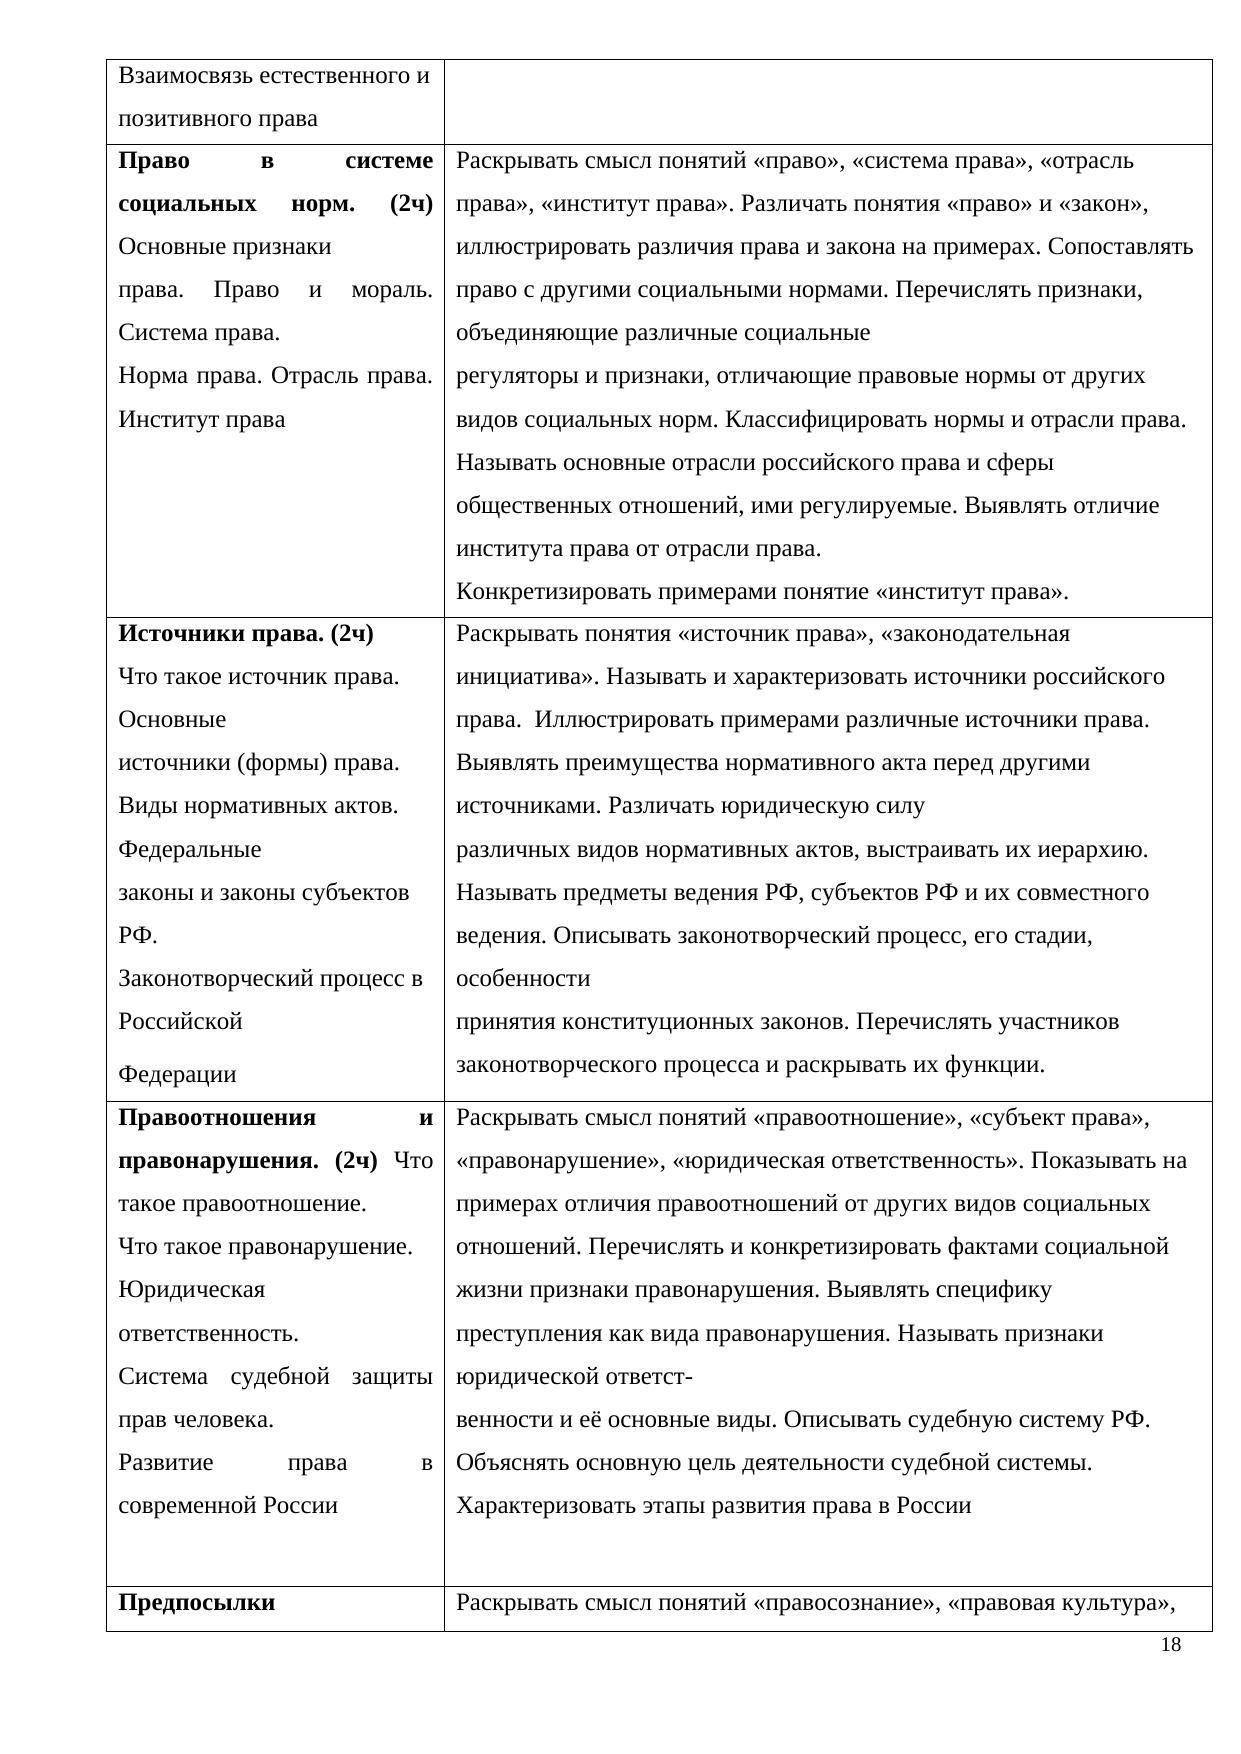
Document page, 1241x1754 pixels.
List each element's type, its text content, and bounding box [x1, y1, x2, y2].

table_cell Раскрывать смысл понятий «правоотношение», «субъект права», «правонарушение», «юридическая ответственность». Показывать на примерах отличия правоотношений от других видов социальных отношений. Перечислять и конкретизировать фактами социальной жизни признаки правонарушения. Выявлять специфику преступления как вида правонарушения. Называть признаки юридической ответст- венности и её основные виды. Описывать судебную систему РФ. Объяснять основную цель деятельности судебной системы. Характеризовать этапы развития права в России [445, 1102, 1212, 1586]
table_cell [445, 1587, 1212, 1631]
table_cell Раскрывать понятия «источник права», «законодательная инициатива». Называть и характеризовать источники российского права. Иллюстрировать примерами различные источники права. Выявлять преимущества нормативного акта перед другими источниками. Различать юридическую силу различных видов нормативных актов, выстраивать их иерархию. Называть предметы ведения РФ, субъектов РФ и их совместного ведения. Описывать законотворческий процесс, его стадии, особенности принятия конституционных законов. Перечислять участников законотворческого процесса и раскрывать их функции. [445, 618, 1212, 1101]
table_cell Источники права. (2ч) Что такое источник права. Основные источники (формы) права. Виды нормативных актов. Федеральные законы и законы субъектов РФ. Законотворческий процесс в Российской Федерации [107, 618, 444, 1101]
table_cell Право в системе социальных норм. (2ч) Основные признаки права. Право и мораль. Система права. Норма права. Отрасль права. Институт права [107, 145, 444, 617]
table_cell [107, 60, 444, 144]
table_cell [445, 60, 1212, 144]
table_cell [107, 1587, 444, 1631]
table_cell Раскрывать смысл понятий «право», «система права», «отрасль права», «институт права». Различать понятия «право» и «закон», иллюстрировать различия права и закона на примерах. Сопоставлять право с другими социальными нормами. Перечислять признаки, объединяющие различные социальные регуляторы и признаки, отличающие правовые нормы от других видов социальных норм. Классифицировать нормы и отрасли права. Называть основные отрасли российского права и сферы общественных отношений, ими регулируемые. Выявлять отличие института права от отрасли права. Конкретизировать примерами понятие «институт права». [445, 145, 1212, 617]
table_cell Правоотношения и правонарушения. (2ч) Что такое правоотношение. Что такое правонарушение. Юридическая ответственность. Система судебной защиты прав человека. Развитие права в современной России [107, 1102, 444, 1586]
